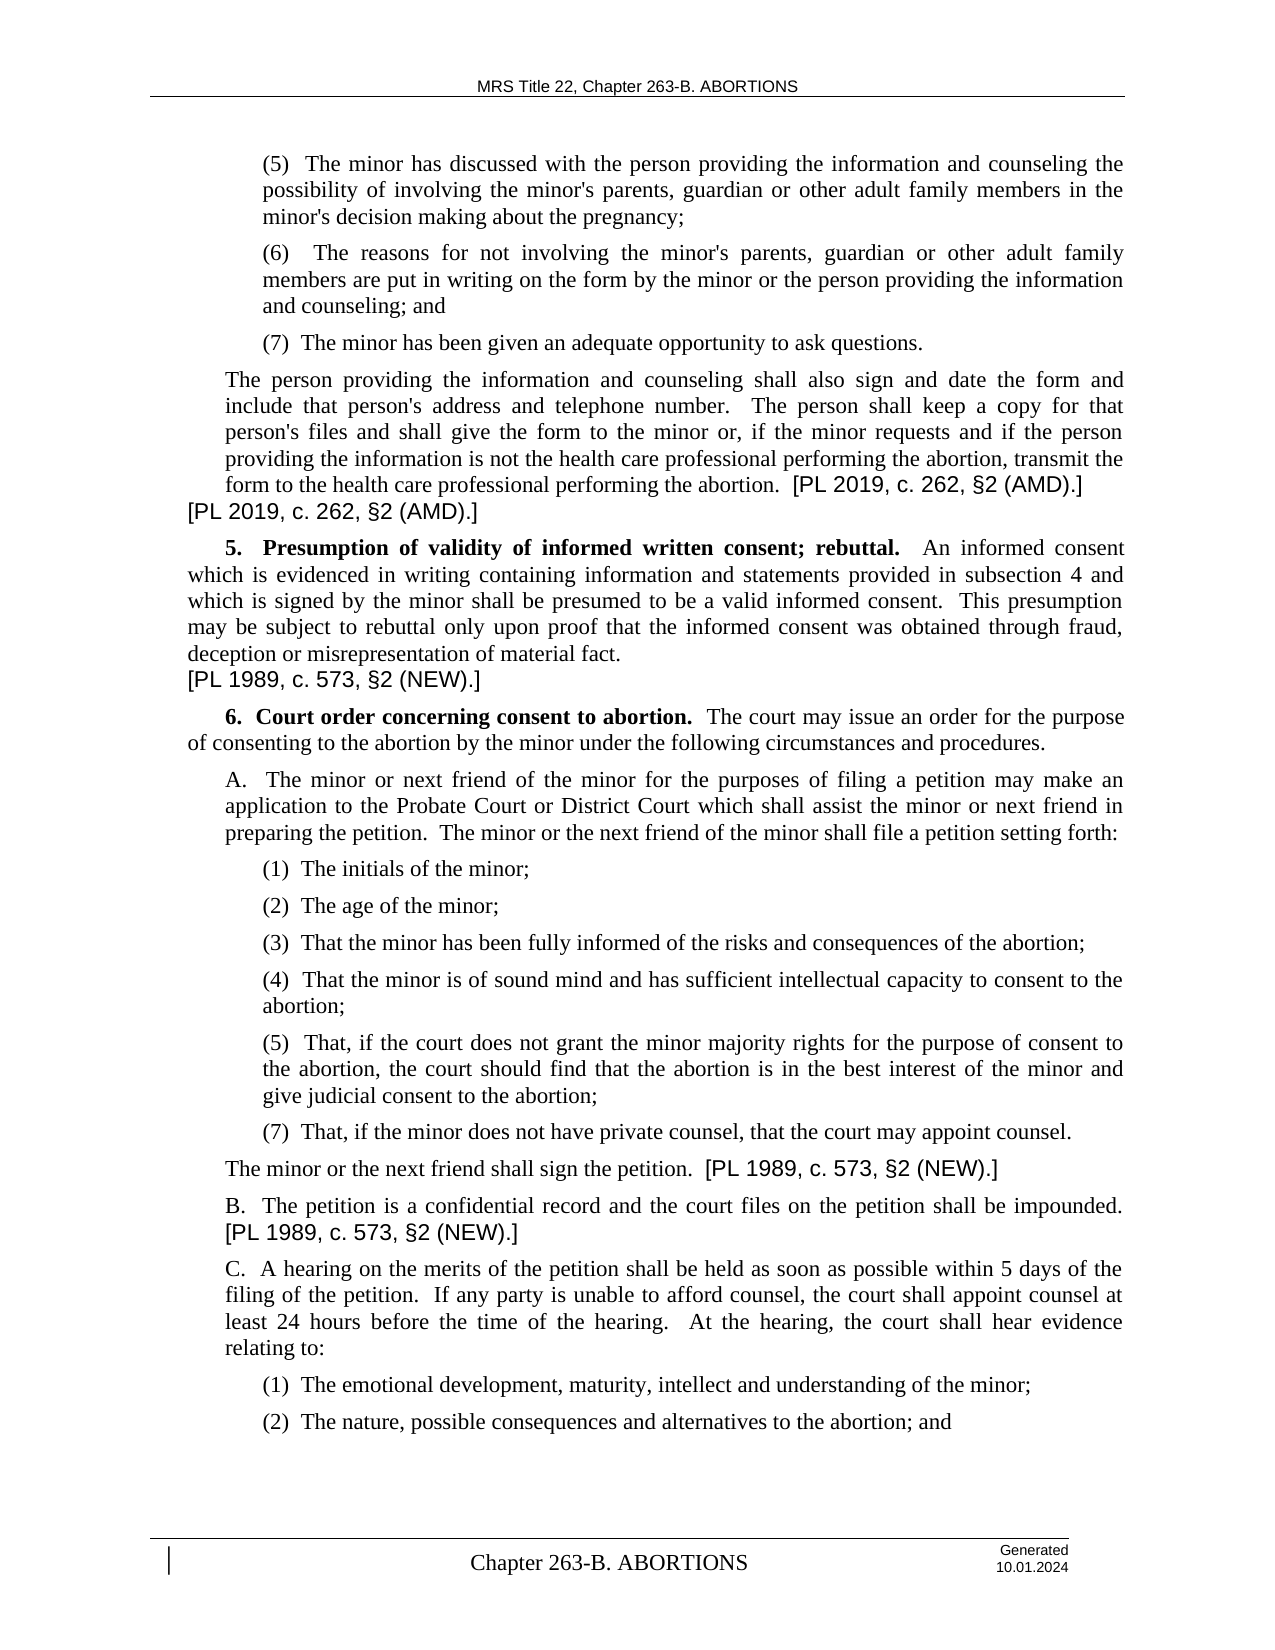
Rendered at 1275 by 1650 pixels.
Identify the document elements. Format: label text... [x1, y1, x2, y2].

text (2) The age of the minor; [262, 892, 1125, 919]
text A. The minor or next friend of the minor for the purposes of filing a petition may make an application to the Probate Court or District Court which shall assist the minor or next friend in preparing the petition. The minor or the next friend of the minor shall file a petition setting forth: [225, 766, 1125, 845]
text (2) The nature, possible consequences and alternatives to the abortion; and [262, 1408, 1125, 1434]
text (6) The reasons for not involving the minor's parents, guardian or other adult family members are put in writing on the form by the minor or the person providing the information and counseling; and [262, 239, 1125, 318]
text (3) That the minor has been fully informed of the risks and consequences of the abortion; [262, 929, 1125, 955]
text (4) That the minor is of sound mind and has sufficient intellectual capacity to consent to the abortion; [262, 966, 1125, 1018]
text B. The petition is a confidential record and the court files on the petition shall be impounded. [PL 1989, c. 573, §2 (NEW).] [225, 1192, 1125, 1245]
text C. A hearing on the merits of the petition shall be held as soon as possible within 5 days of the filing of the petition. If any party is unable to afford counsel, the court shall appoint counsel at least 24 hours before the time of the hearing. At the hearing, the court shall hear evidence relating to: [225, 1255, 1125, 1361]
text The minor or the next friend shall sign the petition. [PL 1989, c. 573, §2 (NEW).] [225, 1155, 1125, 1182]
text (1) The initials of the minor; [262, 856, 1125, 882]
text The person providing the information and counseling shall also sign and date the form and include that person's address and telephone number. The person shall keep a copy for that person's files and shall give the form to the minor or, if the minor requests and if the person providing the information is not the health care professional performing the abortion, transmit the form to the health care professional performing the abortion. [PL 2019, c. 262, §2 (AMD).] [225, 366, 1125, 498]
text (5) The minor has discussed with the person providing the information and counseling the possibility of involving the minor's parents, guardian or other adult family members in the minor's decision making about the pregnancy; [262, 150, 1125, 229]
text (1) The emotional development, maturity, intellect and understanding of the minor; [262, 1371, 1125, 1397]
text 5. Presumption of validity of informed written consent; rebuttal. An informed consent which is evidenced in writing containing information and statements provided in subsection 4 and which is signed by the minor shall be presumed to be a valid informed consent. This presumption may be subject to rebuttal only upon proof that the informed consent was obtained through fraud, deception or misrepresentation of material fact. [187, 534, 1125, 666]
text (5) That, if the court does not grant the minor majority rights for the purpose of consent to the abortion, the court should find that the abortion is in the best interest of the minor and give judicial consent to the abortion; [262, 1029, 1125, 1108]
text (7) That, if the minor does not have private counsel, that the court may appoint counsel. [262, 1118, 1125, 1145]
text (7) The minor has been given an adequate opportunity to ask questions. [262, 329, 1125, 355]
text [PL 2019, c. 262, §2 (AMD).] [187, 498, 1125, 524]
text [PL 1989, c. 573, §2 (NEW).] [187, 666, 1125, 692]
text 6. Court order concerning consent to abortion. The court may issue an order for the purpose of consenting to the abortion by the minor under the following circumstances and procedures. [187, 703, 1125, 756]
